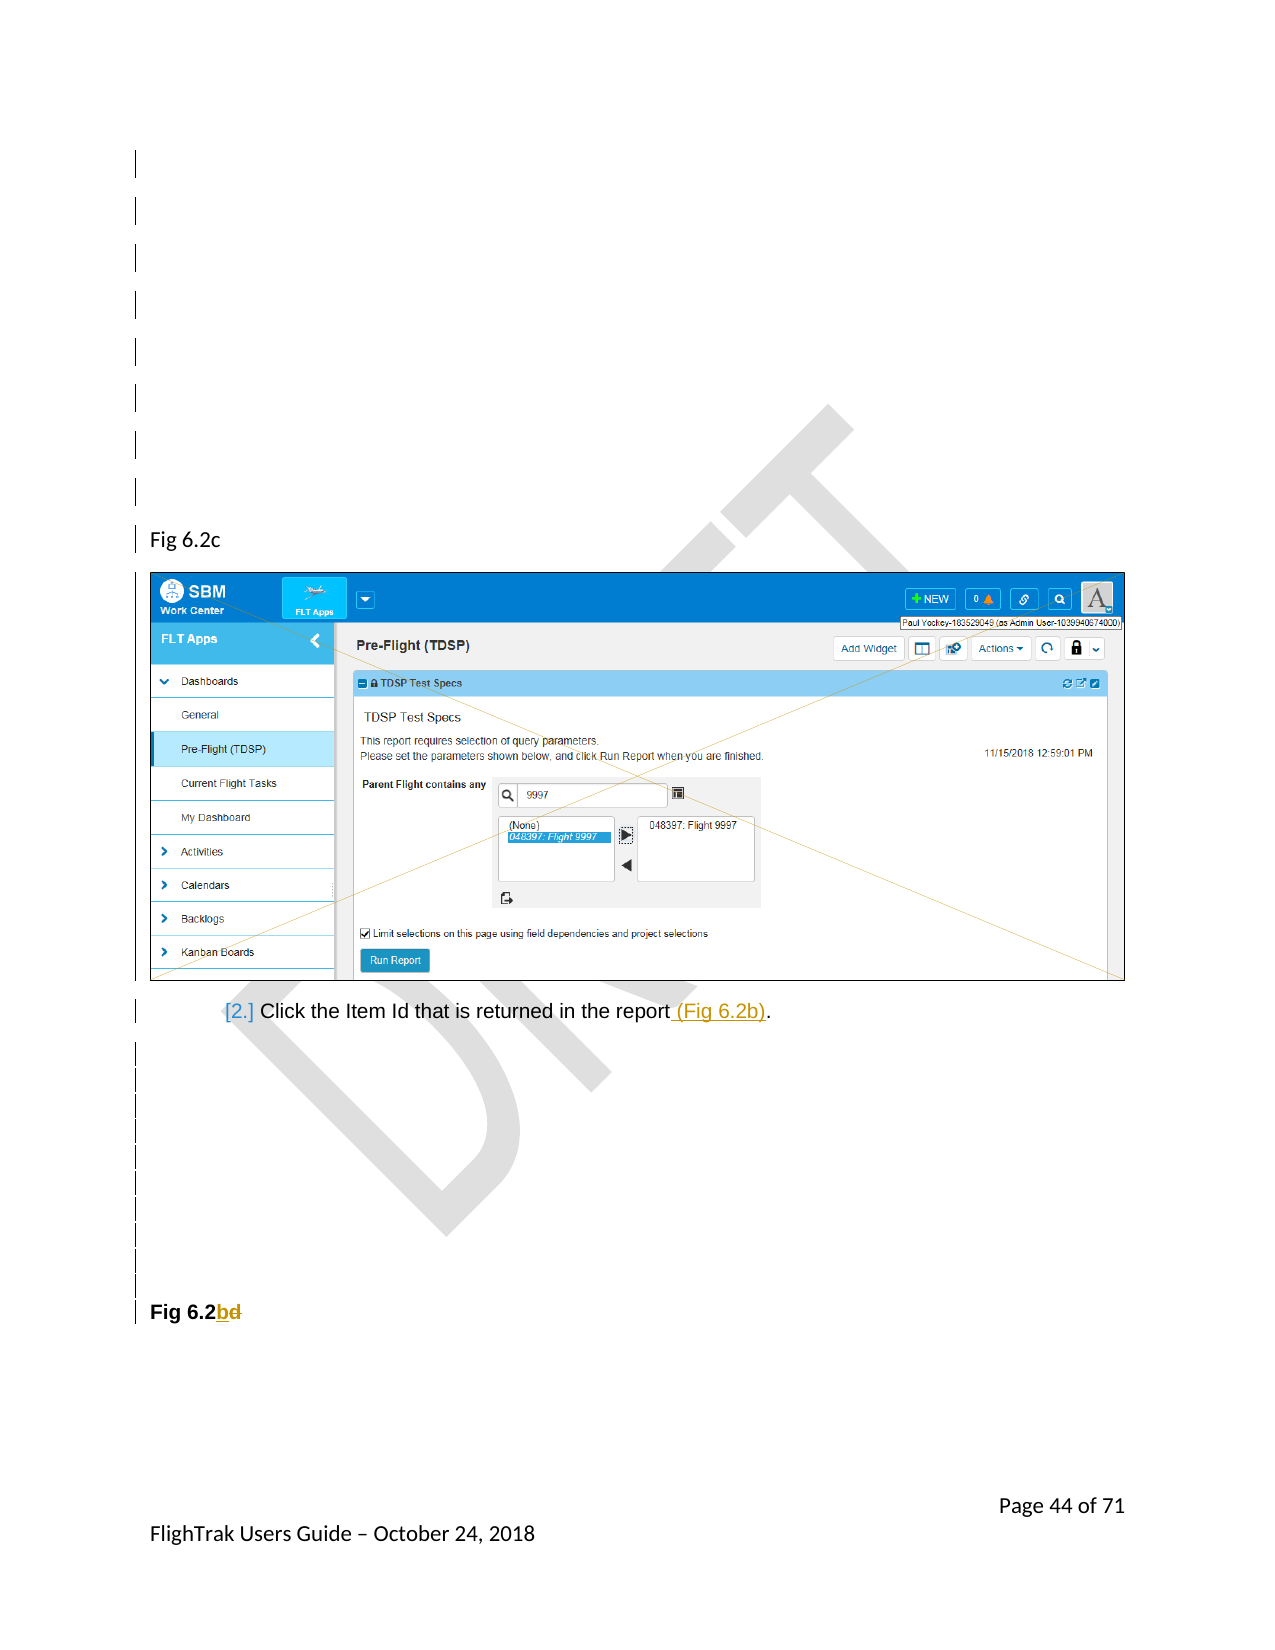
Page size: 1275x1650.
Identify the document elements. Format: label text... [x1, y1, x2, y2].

picture [151, 574, 635, 978]
text Fig 6.2 [150, 1300, 1125, 1324]
picture [153, 777, 1122, 980]
picture [155, 573, 1120, 775]
picture [640, 574, 1124, 978]
list Click the Item Id that is returned in the report. [225, 999, 1125, 1023]
